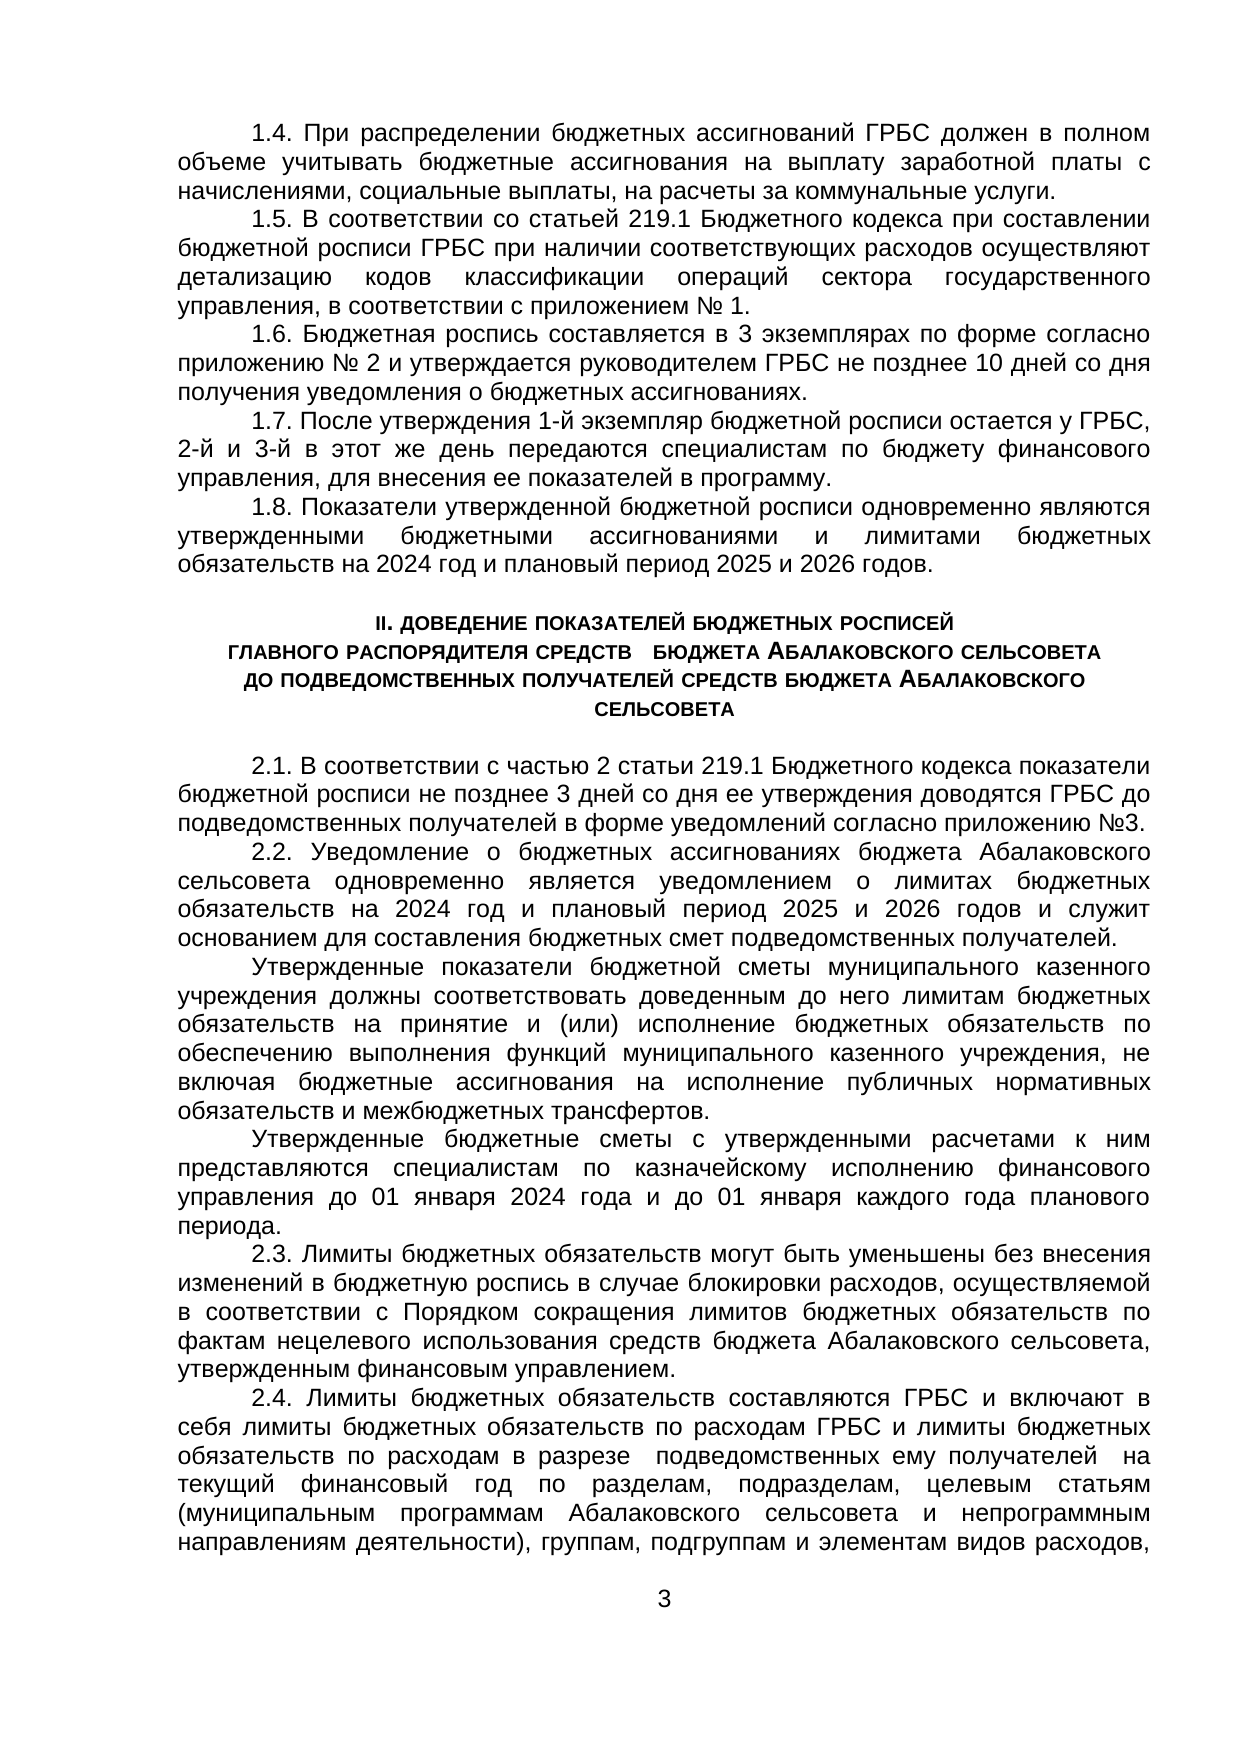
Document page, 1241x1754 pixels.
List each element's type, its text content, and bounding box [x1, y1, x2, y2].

text 1.8. Показатели утвержденной бюджетной росписи одновременно являются утвержденными бюджетными ассигнованиями и лимитами бюджетных обязательств на 2024 год и плановый период 2025 и 2026 годов. [177, 492, 1152, 578]
text 1.4. При распределении бюджетных ассигнований ГРБС должен в полном объеме учитывать бюджетные ассигнования на выплату заработной платы с начислениями, социальные выплаты, на расчеты за коммунальные услуги. [177, 118, 1152, 204]
text главного распорядителя средств бюджета Абалаковского сельсовета [177, 636, 1152, 664]
text Утвержденные показатели бюджетной сметы муниципального казенного учреждения должны соответствовать доведенным до него лимитам бюджетных обязательств на принятие и (или) исполнение бюджетных обязательств по обеспечению выполнения функций муниципального казенного учреждения, не включая бюджетные ассигнования на исполнение публичных нормативных обязательств и межбюджетных трансфертов. [177, 952, 1152, 1124]
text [177, 1383, 1152, 1556]
text 1.6. Бюджетная роспись составляется в 3 экземплярах по форме согласно приложению № 2 и утверждается руководителем ГРБС не позднее 10 дней со дня получения уведомления о бюджетных ассигнованиях. [177, 319, 1152, 406]
text до подведомственных получателей средств бюджета Абалаковского сельсовета [177, 664, 1152, 722]
text Утвержденные бюджетные сметы с утвержденными расчетами к ним представляются специалистам по казначейскому исполнению финансового управления до 01 января 2024 года и до 01 января каждого года планового периода. [177, 1124, 1152, 1239]
text ii. доведение показателей бюджетных росписей [177, 607, 1152, 636]
text 2.1. В соответствии с частью 2 статьи 219.1 Бюджетного кодекса показатели бюджетной росписи не позднее 3 дней со дня ее утверждения доводятся ГРБС до подведомственных получателей в форме уведомлений согласно приложению №3. [177, 751, 1152, 837]
text 2.3. Лимиты бюджетных обязательств могут быть уменьшены без внесения изменений в бюджетную роспись в случае блокировки расходов, осуществляемой в соответствии с Порядком сокращения лимитов бюджетных обязательств по фактам нецелевого использования средств бюджета Абалаковского сельсовета, утвержденным финансовым управлением. [177, 1239, 1152, 1383]
text 1.5. В соответствии со статьей 219.1 Бюджетного кодекса при составлении бюджетной росписи ГРБС при наличии соответствующих расходов осуществляют детализацию кодов классификации операций сектора государственного управления, в соответствии с приложением № 1. [177, 204, 1152, 319]
text 2.2. Уведомление о бюджетных ассигнованиях бюджета Абалаковского сельсовета одновременно является уведомлением о лимитах бюджетных обязательств на 2024 год и плановый период 2025 и 2026 годов и служит основанием для составления бюджетных смет подведомственных получателей. [177, 837, 1152, 952]
text 1.7. После утверждения 1-й экземпляр бюджетной росписи остается у ГРБС, 2-й и 3-й в этот же день передаются специалистам по бюджету финансового управления, для внесения ее показателей в программу. [177, 406, 1152, 492]
